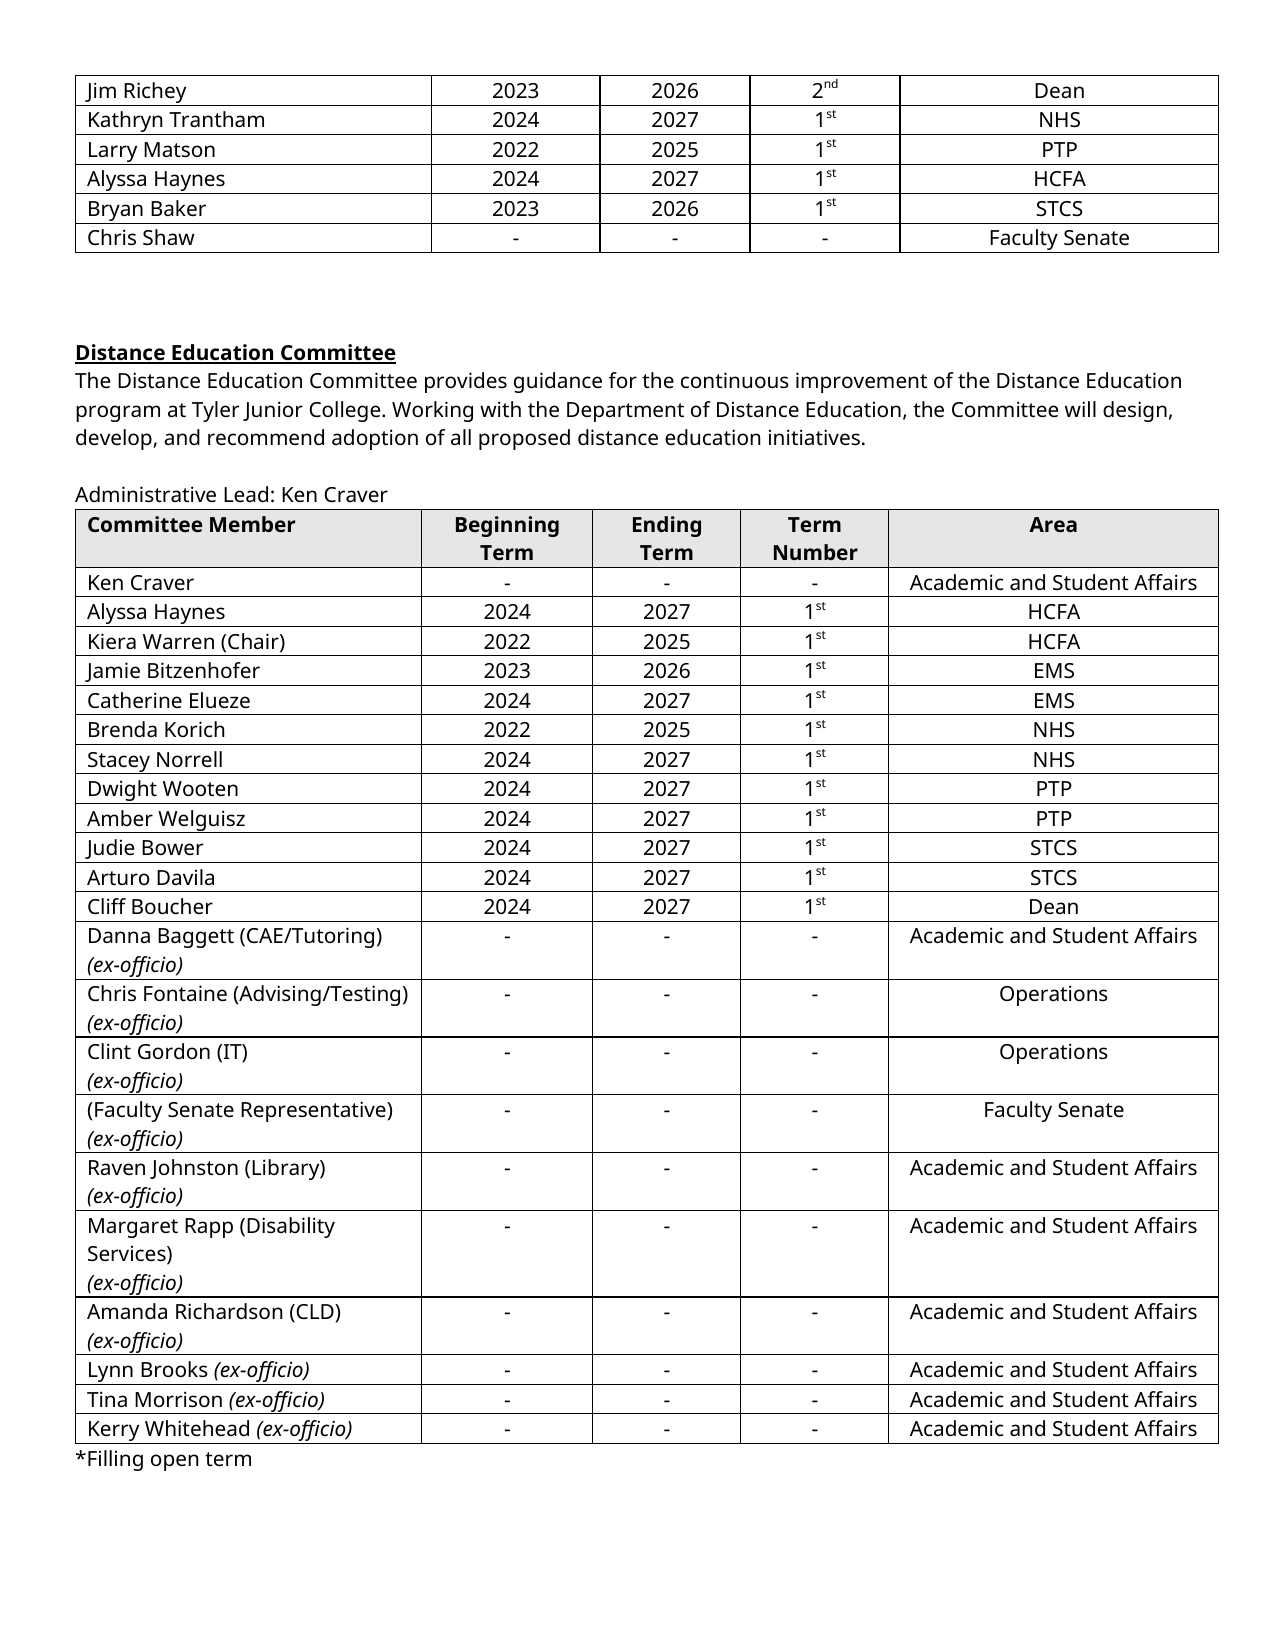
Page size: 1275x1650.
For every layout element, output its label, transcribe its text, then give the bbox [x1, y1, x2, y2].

table_cell - [751, 224, 899, 252]
table_cell 2nd [751, 76, 899, 104]
table_cell - [593, 1095, 740, 1152]
table_cell 2023 [432, 194, 599, 222]
table_cell 2027 [601, 106, 749, 134]
table_cell Faculty Senate [889, 1095, 1218, 1152]
table_cell - [593, 922, 740, 978]
table_cell Danna Baggett (CAE/Tutoring) (ex-officio) [76, 922, 421, 978]
table_cell Kathryn Trantham [76, 106, 431, 134]
table_cell 2025 [593, 715, 740, 744]
table_cell 2024 [422, 863, 592, 891]
table_cell EMS [889, 656, 1218, 685]
table_cell STCS [889, 863, 1218, 891]
table_cell - [593, 1385, 740, 1413]
table_header Committee Member [76, 510, 421, 567]
table_cell Margaret Rapp (Disability Services) (ex-officio) [76, 1211, 421, 1296]
table_cell Judie Bower [76, 833, 421, 862]
table_cell 1st [751, 135, 899, 163]
table_cell Raven Johnston (Library) (ex-officio) [76, 1153, 421, 1210]
table_cell NHS [889, 715, 1218, 744]
table_cell - [422, 1038, 592, 1094]
table_cell - [422, 1153, 592, 1210]
table_cell - [741, 1038, 888, 1094]
table_cell - [432, 224, 599, 252]
table_cell 2023 [422, 656, 592, 685]
text The Distance Education Committee provides guidance for the continuous improvement of the Distance Education program at Tyler Junior College. Working with the Department of Distance Education, the Committee will design, develop, and recommend adoption of all proposed distance education initiatives. [75, 367, 1200, 452]
table_cell 2024 [422, 686, 592, 714]
table_cell - [593, 1038, 740, 1094]
table_cell Academic and Student Affairs [889, 922, 1218, 978]
table_cell Chris Shaw [76, 224, 431, 252]
table_cell 2027 [593, 686, 740, 714]
table_cell 2025 [593, 627, 740, 655]
table_cell 2024 [422, 892, 592, 921]
table_cell - [741, 1355, 888, 1384]
table_cell - [422, 1414, 592, 1443]
table_cell - [741, 1298, 888, 1354]
table_cell Bryan Baker [76, 194, 431, 222]
table_cell 2027 [593, 745, 740, 773]
table_cell - [593, 1298, 740, 1354]
text Distance Education Committee [75, 338, 1200, 367]
table_cell - [593, 1153, 740, 1210]
table_cell PTP [901, 135, 1218, 163]
table_cell 2027 [593, 774, 740, 803]
table_cell Operations [889, 980, 1218, 1036]
table_cell 2024 [432, 106, 599, 134]
table_cell - [593, 568, 740, 596]
table_cell NHS [889, 745, 1218, 773]
table_header Term Number [741, 510, 888, 567]
table_cell Academic and Student Affairs [889, 1414, 1218, 1443]
table_cell Alyssa Haynes [76, 597, 421, 626]
table_cell Catherine Elueze [76, 686, 421, 714]
table_cell Jim Richey [76, 76, 431, 104]
table_header Beginning Term [422, 510, 592, 567]
table_cell Dean [901, 76, 1218, 104]
table_cell PTP [889, 774, 1218, 803]
table_cell STCS [889, 833, 1218, 862]
table_cell Academic and Student Affairs [889, 1298, 1218, 1354]
table_cell 2022 [432, 135, 599, 163]
table_cell - [741, 568, 888, 596]
table_cell STCS [901, 194, 1218, 222]
table_cell - [741, 980, 888, 1036]
table_cell (Faculty Senate Representative) (ex-officio) [76, 1095, 421, 1152]
table_cell 2027 [601, 165, 749, 193]
table_cell PTP [889, 804, 1218, 832]
table_cell - [422, 1355, 592, 1384]
table_cell Operations [889, 1038, 1218, 1094]
table_cell 1st [741, 833, 888, 862]
table_cell - [741, 1095, 888, 1152]
table_cell - [422, 1298, 592, 1354]
table_cell Chris Fontaine (Advising/Testing) (ex-officio) [76, 980, 421, 1036]
table_cell 2027 [593, 597, 740, 626]
table_cell - [741, 1414, 888, 1443]
table_cell 1st [741, 715, 888, 744]
table_cell 2027 [593, 804, 740, 832]
table_header Area [889, 510, 1218, 567]
table_cell 2025 [601, 135, 749, 163]
table_cell 1st [741, 863, 888, 891]
table_cell 1st [751, 194, 899, 222]
table_cell Alyssa Haynes [76, 165, 431, 193]
table_cell 2024 [422, 597, 592, 626]
table_cell 2024 [432, 165, 599, 193]
table_cell - [593, 1355, 740, 1384]
table_header Ending Term [593, 510, 740, 567]
table_cell HCFA [901, 165, 1218, 193]
table_cell 1st [741, 627, 888, 655]
table_cell 1st [751, 106, 899, 134]
table_cell 2024 [422, 745, 592, 773]
table_cell Academic and Student Affairs [889, 1153, 1218, 1210]
table_cell - [601, 224, 749, 252]
table_cell Amber Welguisz [76, 804, 421, 832]
table_cell 1st [751, 165, 899, 193]
table_cell HCFA [889, 627, 1218, 655]
text *Filling open term [75, 1444, 1200, 1472]
table_cell 1st [741, 774, 888, 803]
table_cell - [422, 980, 592, 1036]
table_cell Dwight Wooten [76, 774, 421, 803]
table_cell 2023 [432, 76, 599, 104]
table_cell 2024 [422, 804, 592, 832]
table_cell - [422, 568, 592, 596]
table_cell 1st [741, 686, 888, 714]
table_cell 2022 [422, 627, 592, 655]
table_cell Kerry Whitehead (ex-officio) [76, 1414, 421, 1443]
table_cell 2027 [593, 892, 740, 921]
table_cell - [741, 922, 888, 978]
table_cell Academic and Student Affairs [889, 1385, 1218, 1413]
table_cell 1st [741, 597, 888, 626]
table_cell - [593, 1414, 740, 1443]
table_cell 1st [741, 804, 888, 832]
table_cell - [741, 1211, 888, 1296]
table_cell Dean [889, 892, 1218, 921]
table_cell Academic and Student Affairs [889, 568, 1218, 596]
table_cell Cliff Boucher [76, 892, 421, 921]
table_cell HCFA [889, 597, 1218, 626]
table_cell 1st [741, 745, 888, 773]
table_cell 2026 [601, 76, 749, 104]
table_cell Clint Gordon (IT) (ex-officio) [76, 1038, 421, 1094]
table_cell Faculty Senate [901, 224, 1218, 252]
table_cell Tina Morrison (ex-officio) [76, 1385, 421, 1413]
table_cell 2026 [601, 194, 749, 222]
table_cell Brenda Korich [76, 715, 421, 744]
table_cell 2024 [422, 833, 592, 862]
table_cell Amanda Richardson (CLD) (ex-officio) [76, 1298, 421, 1354]
table_cell - [593, 980, 740, 1036]
table_cell Larry Matson [76, 135, 431, 163]
table_cell - [741, 1153, 888, 1210]
table_cell 2027 [593, 833, 740, 862]
table_cell 2026 [593, 656, 740, 685]
table_cell 2024 [422, 774, 592, 803]
table_cell - [593, 1211, 740, 1296]
table_cell - [422, 1095, 592, 1152]
table_cell EMS [889, 686, 1218, 714]
table_cell 2022 [422, 715, 592, 744]
text Administrative Lead: Ken Craver [75, 480, 1200, 509]
table_cell - [422, 1211, 592, 1296]
table_cell Lynn Brooks (ex-officio) [76, 1355, 421, 1384]
table_cell Kiera Warren (Chair) [76, 627, 421, 655]
table_cell 1st [741, 892, 888, 921]
table_cell Jamie Bitzenhofer [76, 656, 421, 685]
table_cell - [422, 922, 592, 978]
table_cell 1st [741, 656, 888, 685]
table_cell Academic and Student Affairs [889, 1355, 1218, 1384]
table_cell Academic and Student Affairs [889, 1211, 1218, 1296]
table_cell - [741, 1385, 888, 1413]
table_cell Arturo Davila [76, 863, 421, 891]
table_cell Stacey Norrell [76, 745, 421, 773]
table_cell NHS [901, 106, 1218, 134]
table_cell 2027 [593, 863, 740, 891]
table_cell Ken Craver [76, 568, 421, 596]
table_cell - [422, 1385, 592, 1413]
